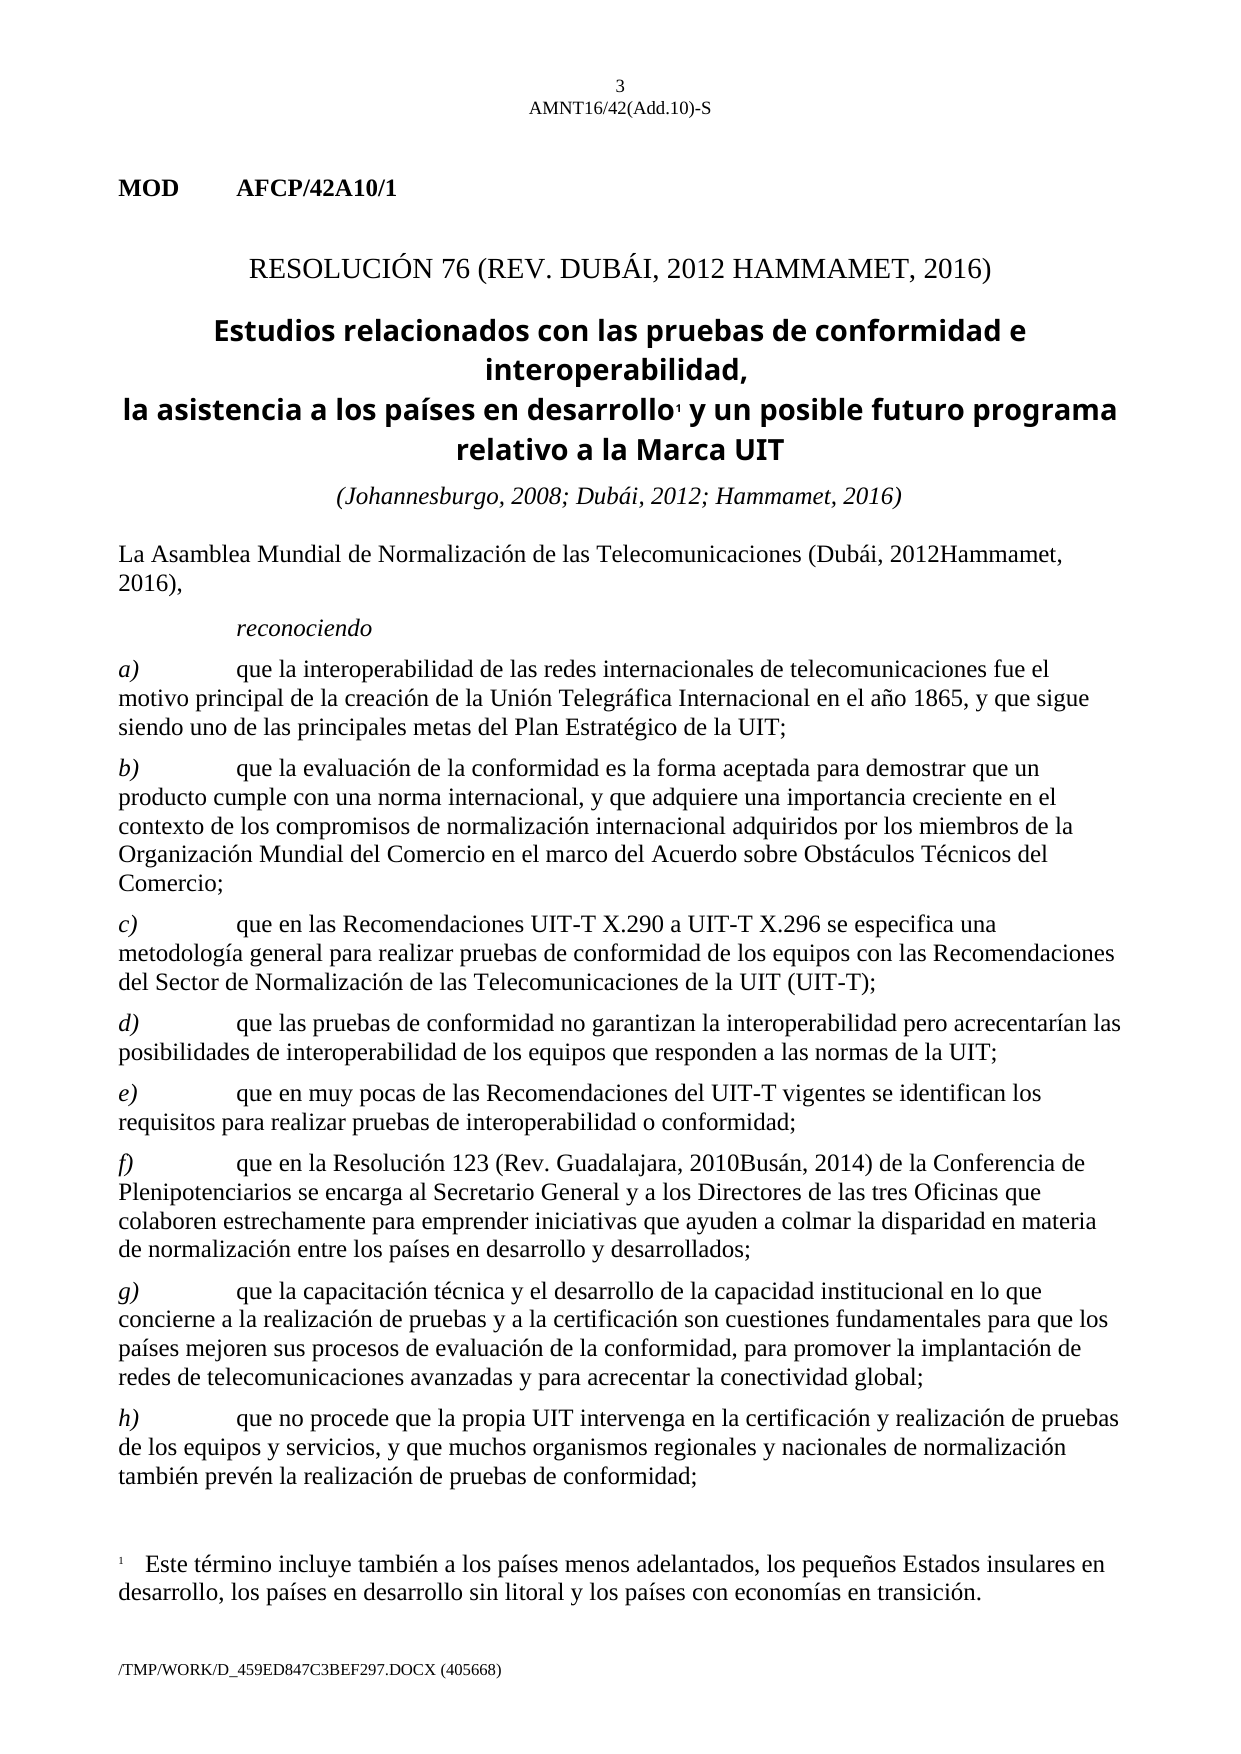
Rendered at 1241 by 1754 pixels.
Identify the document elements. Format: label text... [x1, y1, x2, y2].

text b) que la evaluación de la conformidad es la forma aceptada para demostrar que un producto cumple con una norma internacional, y que adquiere una importancia creciente en el contexto de los compromisos de normalización internacional adquiridos por los miembros de la Organización Mundial del Comercio en el marco del Acuerdo sobre Obstáculos Técnicos del Comercio; [118, 753, 1122, 897]
text e) que en muy pocas de las Recomendaciones del UIT-T vigentes se identifican los requisitos para realizar pruebas de interoperabilidad o conformidad; [118, 1078, 1122, 1136]
text d) que las pruebas de conformidad no garantizan la interoperabilidad pero acrecentarían las posibilidades de interoperabilidad de los equipos que responden a las normas de la UIT; [118, 1008, 1122, 1066]
title Estudios relacionados con las pruebas de conformidad e interoperabilidad, la asistencia a los países en desarrollo1 y un posible futuro programa relativo a la Marca UIT [118, 310, 1122, 469]
text a) que la interoperabilidad de las redes internacionales de telecomunicaciones fue el motivo principal de la creación de la Unión Telegráfica Internacional en el año 1865, y que sigue siendo uno de las principales metas del Plan Estratégico de la UIT; [118, 654, 1122, 741]
text h) que no procede que la propia UIT intervenga en la certificación y realización de pruebas de los equipos y servicios, y que muchos organismos regionales y nacionales de normalización también prevén la realización de pruebas de conformidad; [118, 1403, 1122, 1489]
title La Asamblea Mundial de Normalización de las Telecomunicaciones (), [118, 539, 1122, 597]
text c) que en las Recomendaciones UIT-T X.290 a UIT-T X.296 se especifica una metodología general para realizar pruebas de conformidad de los equipos con las Recomendaciones del Sector de Normalización de las Telecomunicaciones de la UIT (UIT-T); [118, 909, 1122, 996]
text (Johannesburgo, 2008; Dubái, 2012) [118, 481, 1122, 510]
text f) que en la Resolución 123 (Rev. ) de la Conferencia de Plenipotenciarios se encarga al Secretario General y a los Directores de las tres Oficinas que colaboren estrechamente para emprender iniciativas que ayuden a colmar la disparidad en materia de normalización entre los países en desarrollo y desarrollados; [118, 1148, 1122, 1263]
text MOD AFCP/42A10/1 [118, 173, 1122, 201]
text reconociendo [236, 613, 1122, 642]
text RESOLUCIÓN 76 (Rev. ) [118, 251, 1122, 285]
text g) que la capacitación técnica y el desarrollo de la capacidad institucional en lo que concierne a la realización de pruebas y a la certificación son cuestiones fundamentales para que los países mejoren sus procesos de evaluación de la conformidad, para promover la implantación de redes de telecomunicaciones avanzadas y para acrecentar la conectividad global; [118, 1276, 1122, 1391]
